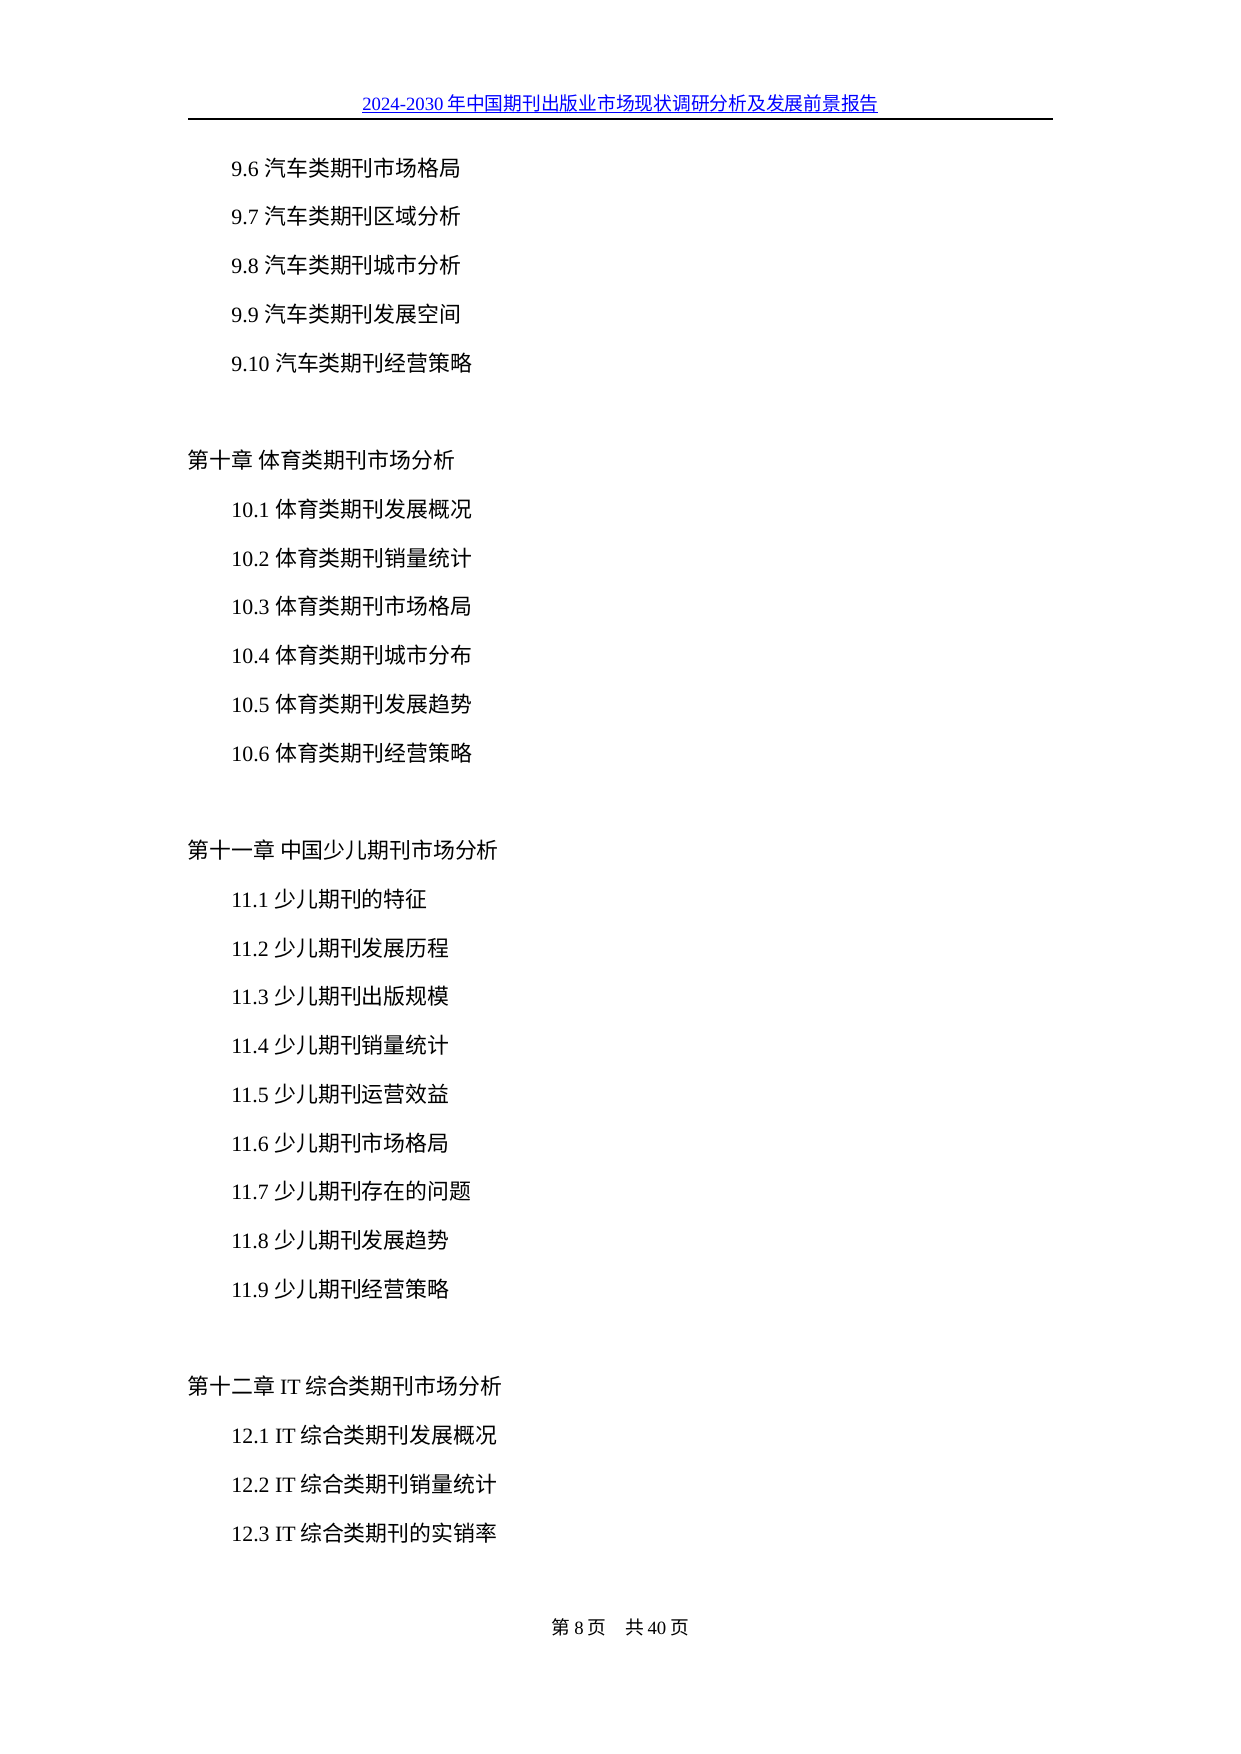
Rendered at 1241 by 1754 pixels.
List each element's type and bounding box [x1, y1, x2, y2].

text [187, 150, 1053, 1548]
